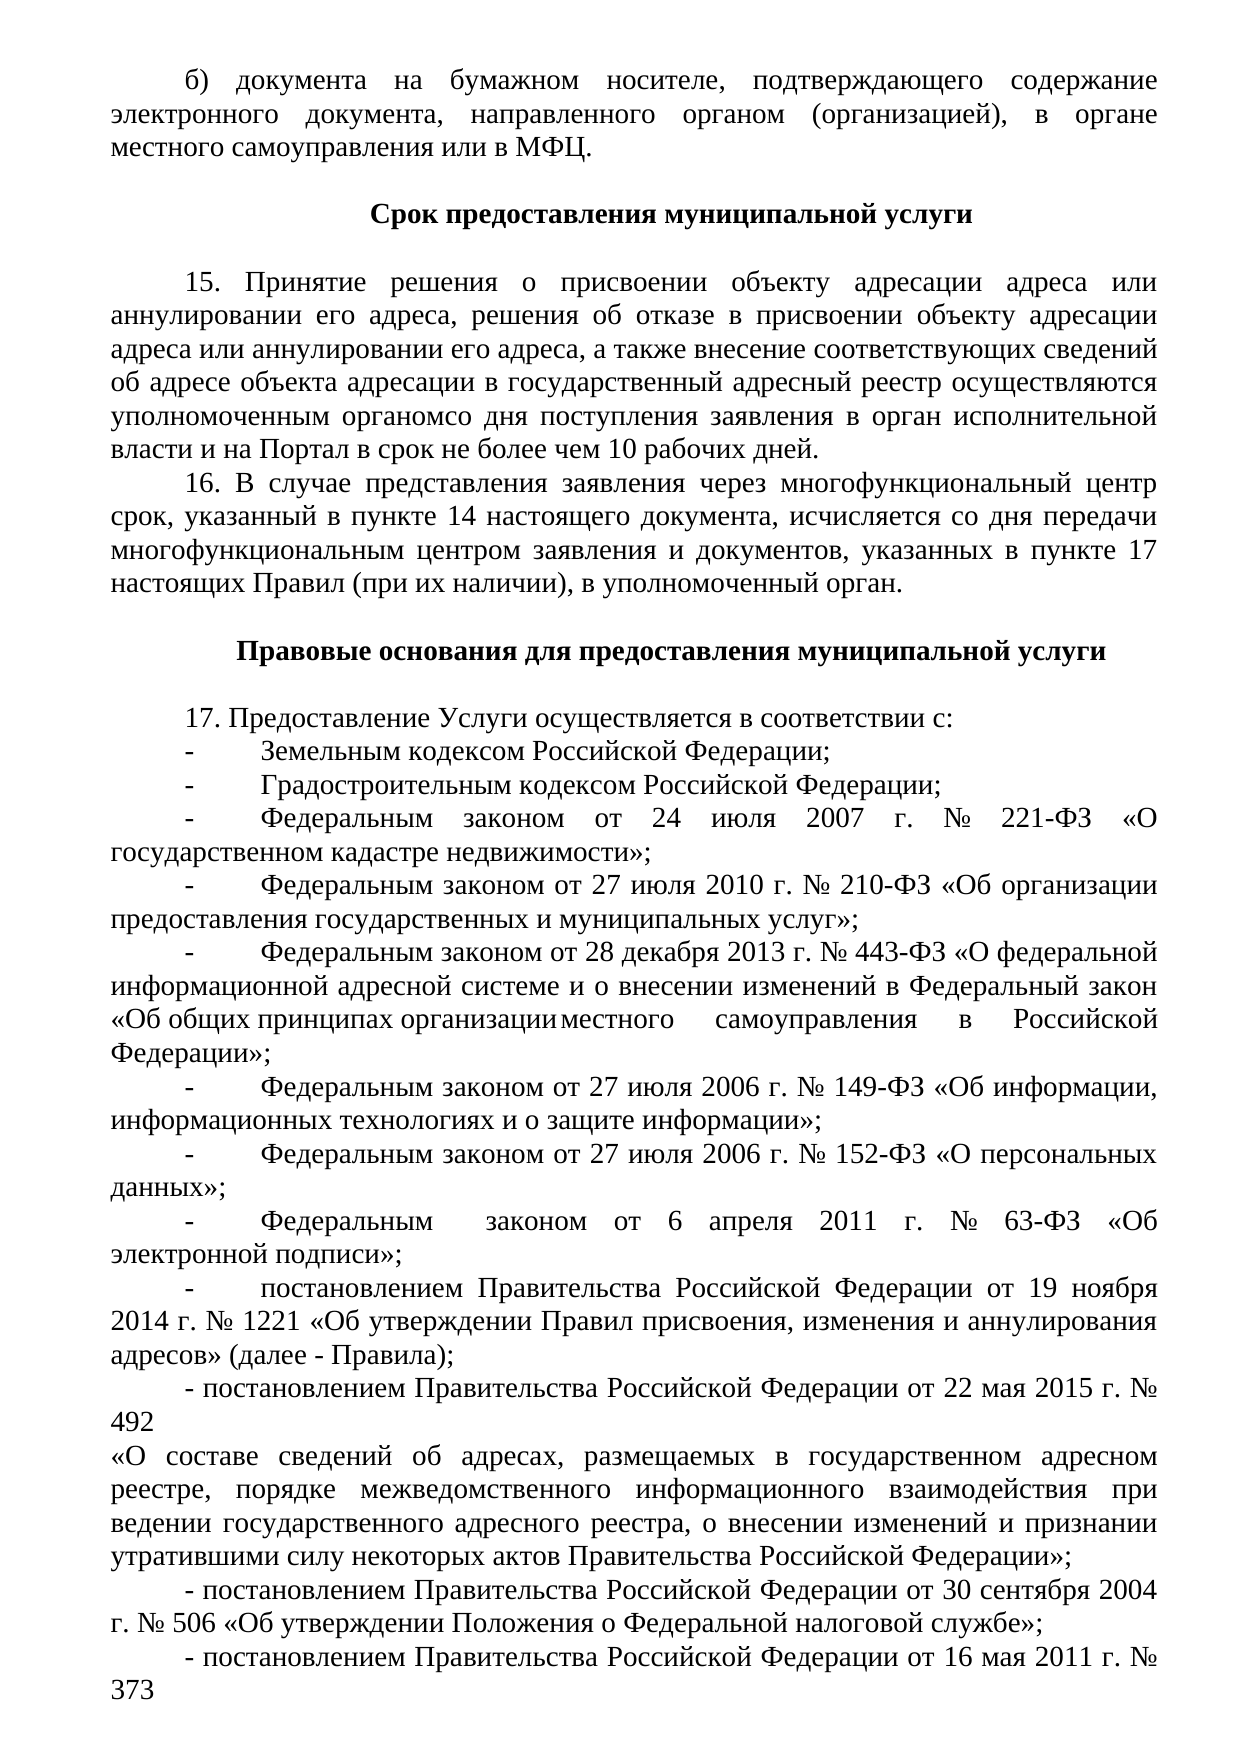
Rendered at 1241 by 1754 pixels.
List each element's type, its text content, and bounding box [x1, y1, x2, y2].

text - Федеральным законом от 27 июля 2006 г. № 152-ФЗ «О персональных данных»; [110, 1136, 1158, 1203]
text - Федеральным законом от 27 июля 2010 г. № 210-ФЗ «Об организации предоставления государственных и муниципальных услуг»; [110, 867, 1158, 934]
text Правовые основания для предоставления муниципальной услуги [110, 633, 1158, 666]
text - Федеральным законом от 28 декабря 2013 г. № 443-ФЗ «О федеральной информационной адресной системе и о внесении изменений в Федеральный закон «Об общих принципах организации местного самоуправления в Российской Федерации»; [110, 934, 1158, 1069]
text 16. В случае представления заявления через многофункциональный центр срок, указанный в пункте 14 настоящего документа, исчисляется со дня передачи многофункциональным центром заявления и документов, указанных в пункте 17 настоящих Правил (при их наличии), в уполномоченный орган. [110, 465, 1158, 599]
text - Земельным кодексом Российской Федерации; [110, 733, 1158, 767]
subtitle Срок предоставления муниципальной услуги [110, 197, 1158, 230]
text - Федеральным законом от 27 июля 2006 г. № 149-ФЗ «Об информации, информационных технологиях и о защите информации»; [110, 1069, 1158, 1136]
text - Федеральным законом от 24 июля 2007 г. № 221-ФЗ «О государственном кадастре недвижимости»; [110, 800, 1158, 867]
text б) документа на бумажном носителе, подтверждающего содержание электронного документа, направленного органом (организацией), в органе местного самоуправления или в МФЦ. [110, 62, 1158, 163]
text - постановлением Правительства Российской Федерации от 19 ноября 2014 г. № 1221 «Об утверждении Правил присвоения, изменения и аннулирования адресов» (далее - Правила); [110, 1270, 1158, 1371]
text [110, 1639, 1158, 1706]
text - постановлением Правительства Российской Федерации от 30 сентября 2004 г. № 506 «Об утверждении Положения о Федеральной налоговой службе»; [110, 1572, 1158, 1639]
text - постановлением Правительства Российской Федерации от 22 мая 2015 г. № 492 «О составе сведений об адресах, размещаемых в государственном адресном реестре, порядке межведомственного информационного взаимодействия при ведении государственного адресного реестра, о внесении изменений и признании утратившими силу некоторых актов Правительства Российской Федерации»; [110, 1371, 1158, 1572]
text 15. Принятие решения о присвоении объекту адресации адреса или аннулировании его адреса, решения об отказе в присвоении объекту адресации адреса или аннулировании его адреса, а также внесение соответствующих сведений об адресе объекта адресации в государственный адресный реестр осуществляются уполномоченным органомсо дня поступления заявления в орган исполнительной власти и на Портал в срок не более чем 10 рабочих дней. [110, 264, 1158, 465]
text - Федеральным законом от 6 апреля 2011 г. № 63-ФЗ «Об электронной подписи»; [110, 1203, 1158, 1270]
text 17. Предоставление Услуги осуществляется в соответствии с: [110, 700, 1158, 733]
text - Градостроительным кодексом Российской Федерации; [110, 767, 1158, 800]
